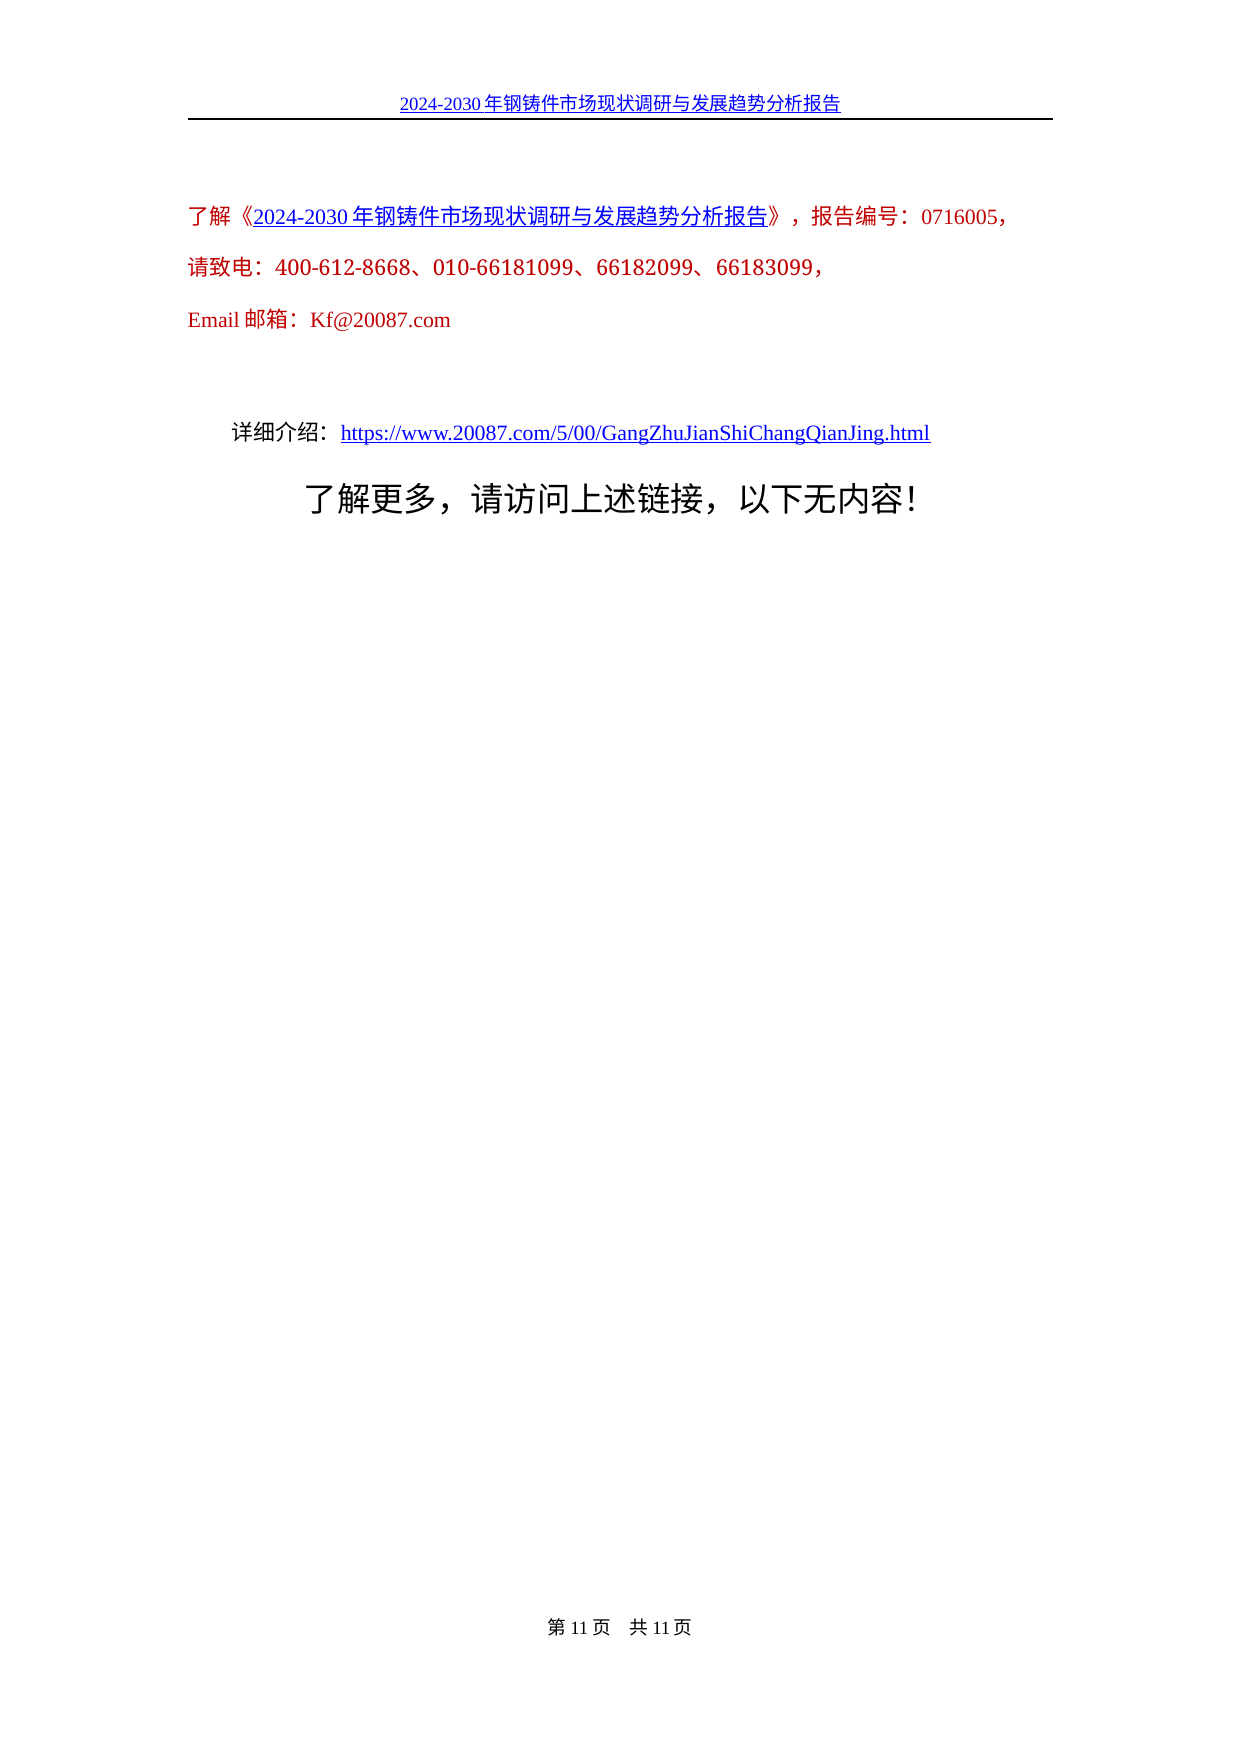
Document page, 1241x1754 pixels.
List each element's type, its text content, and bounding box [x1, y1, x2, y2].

text Email邮箱：Kf@20087.com [187, 302, 1053, 334]
text 了解《2024-2030年钢铸件市场现状调研与发展趋势分析报告》，报告编号：0716005， [187, 198, 1053, 231]
title 了解更多，请访问上述链接，以下无内容！ [187, 465, 1053, 530]
text 详细介绍：https://www.20087.com/5/00/GangZhuJianShiChangQianJing.html [187, 414, 1053, 447]
text 请致电：400-612-8668、010-66181099、66182099、66183099， [187, 250, 1053, 283]
